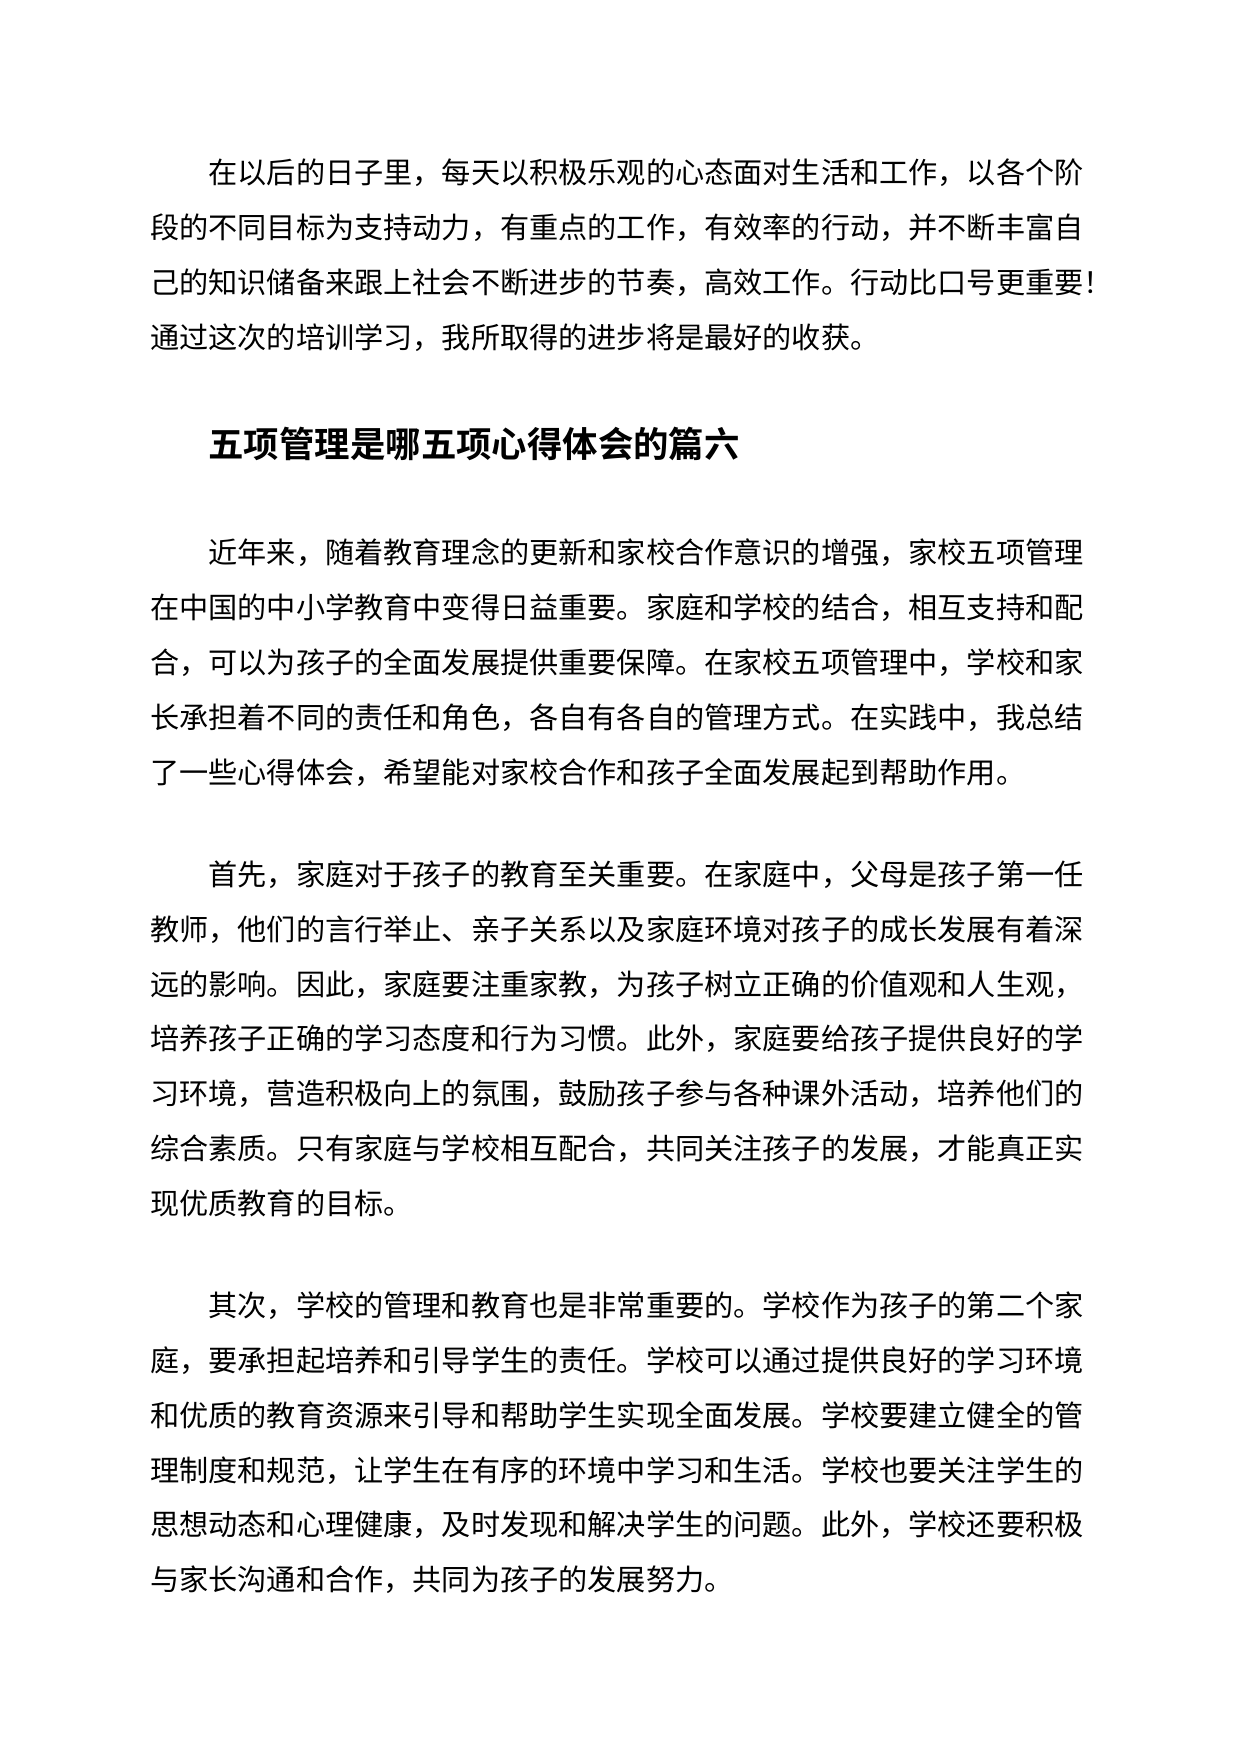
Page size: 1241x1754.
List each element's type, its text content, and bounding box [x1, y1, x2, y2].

text 近年来，随着教育理念的更新和家校合作意识的增强，家校五项管理在中国的中小学教育中变得日益重要。家庭和学校的结合，相互支持和配合，可以为孩子的全面发展提供重要保障。在家校五项管理中，学校和家长承担着不同的责任和角色，各自有各自的管理方式。在实践中，我总结了一些心得体会，希望能对家校合作和孩子全面发展起到帮助作用。 [150, 530, 1090, 792]
text 在以后的日子里，每天以积极乐观的心态面对生活和工作，以各个阶段的不同目标为支持动力，有重点的工作，有效率的行动，并不断丰富自己的知识储备来跟上社会不断进步的节奏，高效工作。行动比口号更重要！通过这次的培训学习，我所取得的进步将是最好的收获。 [150, 150, 1090, 357]
text 其次，学校的管理和教育也是非常重要的。学校作为孩子的第二个家庭，要承担起培养和引导学生的责任。学校可以通过提供良好的学习环境和优质的教育资源来引导和帮助学生实现全面发展。学校要建立健全的管理制度和规范，让学生在有序的环境中学习和生活。学校也要关注学生的思想动态和心理健康，及时发现和解决学生的问题。此外，学校还要积极与家长沟通和合作，共同为孩子的发展努力。 [150, 1282, 1090, 1599]
text 首先，家庭对于孩子的教育至关重要。在家庭中，父母是孩子第一任教师，他们的言行举止、亲子关系以及家庭环境对孩子的成长发展有着深远的影响。因此，家庭要注重家教，为孩子树立正确的价值观和人生观，培养孩子正确的学习态度和行为习惯。此外，家庭要给孩子提供良好的学习环境，营造积极向上的氛围，鼓励孩子参与各种课外活动，培养他们的综合素质。只有家庭与学校相互配合，共同关注孩子的发展，才能真正实现优质教育的目标。 [150, 851, 1090, 1223]
text 五项管理是哪五项心得体会的篇六 [150, 416, 1090, 468]
